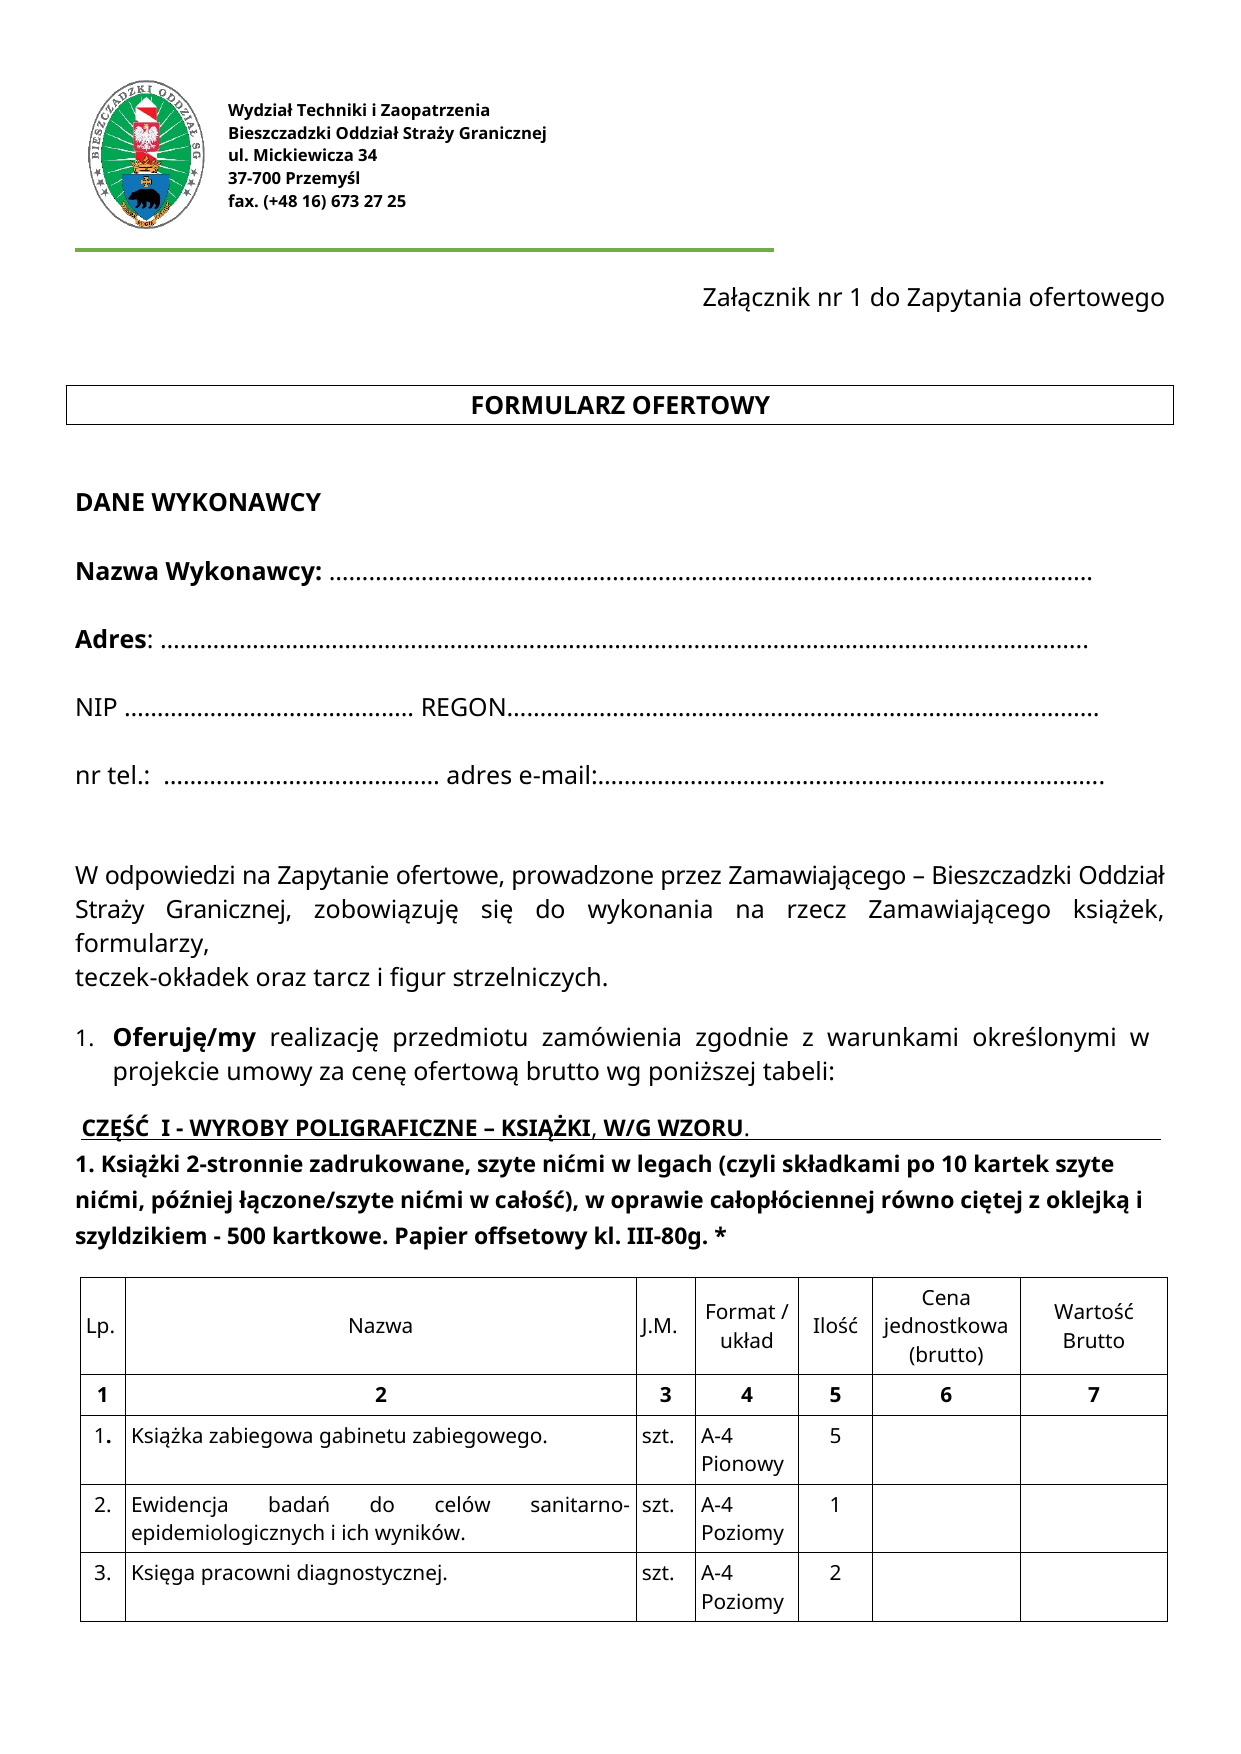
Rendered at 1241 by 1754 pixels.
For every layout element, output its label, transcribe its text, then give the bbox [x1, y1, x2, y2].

table_cell 1 [799, 1485, 872, 1552]
table_cell 2 [799, 1553, 872, 1621]
table_cell A-4 Pionowy [696, 1416, 798, 1483]
table_cell szt. [637, 1416, 695, 1483]
table_header Lp. [81, 1278, 125, 1374]
table_cell szt. [637, 1553, 695, 1621]
text NIP …………………………………….. REGON……………………………………………………………………………… [75, 689, 1165, 723]
table_cell 1. [81, 1416, 125, 1483]
table_header Format / układ [696, 1278, 798, 1374]
text DANE WYKONAWCY [75, 485, 1165, 519]
table_cell 2. [81, 1485, 125, 1552]
table_cell 3. [81, 1553, 125, 1621]
table_cell 3 [637, 1375, 695, 1414]
table_header J.M. [637, 1278, 695, 1374]
text nr tel.: …………………………………… adres e-mail:………………………………………………………………….. [75, 758, 1165, 792]
table_cell 5 [799, 1375, 872, 1414]
table_cell Książka zabiegowa gabinetu zabiegowego. [126, 1416, 636, 1483]
picture [75, 75, 213, 219]
table_cell 6 [873, 1375, 1020, 1414]
text Nazwa Wykonawcy: …………………………………………………………………………………………………….. [75, 553, 1165, 587]
table_header Cena jednostkowa (brutto) [873, 1278, 1020, 1374]
table_cell A-4 Poziomy [696, 1485, 798, 1552]
table_cell [1021, 1485, 1167, 1552]
table_cell 2 [126, 1375, 636, 1414]
text FORMULARZ OFERTOWY [67, 386, 1173, 424]
table_cell A-4 Poziomy [696, 1553, 798, 1621]
table_header Nazwa [126, 1278, 636, 1374]
text CZĘŚĆ I - WYROBY POLIGRAFICZNE – KSIĄŻKI, W/G WZORU. 1. Książki 2-stronnie zadrukowane, szyte nićmi w legach (czyli składkami po 10 kartek szyte nićmi, później łączone/szyte nićmi w całość), w oprawie całopłóciennej równo ciętej z oklejką i szyldzikiem - 500 kartkowe. Papier offsetowy kl. III-80g. * [75, 1112, 1165, 1251]
text W odpowiedzi na Zapytanie ofertowe, prowadzone przez Zamawiającego – Bieszczadzki Oddział Straży Granicznej, zobowiązuję się do wykonania na rzecz Zamawiającego książek, formularzy, teczek-okładek oraz tarcz i figur strzelniczych. [75, 858, 1165, 994]
text Adres: …………………………………………………………………………….…………………………………………….. [75, 621, 1165, 655]
table_cell 7 [1021, 1375, 1167, 1414]
text Załącznik nr 1 do Zapytania ofertowego [75, 279, 1165, 313]
table_header Wartość Brutto [1021, 1278, 1167, 1374]
table_cell [873, 1416, 1020, 1483]
table_cell [1021, 1553, 1167, 1621]
table_cell [873, 1553, 1020, 1621]
table_cell 4 [696, 1375, 798, 1414]
table_cell 1 [81, 1375, 125, 1414]
table_cell Ewidencja badań do celów sanitarno-epidemiologicznych i ich wyników. [126, 1485, 636, 1552]
table_cell [873, 1485, 1020, 1552]
table_cell szt. [637, 1485, 695, 1552]
list Oferuję/my realizację przedmiotu zamówienia zgodnie z warunkami określonymi w projekcie umowy za cenę ofertową brutto wg poniższej tabeli: [75, 1019, 1151, 1087]
table_cell [1021, 1416, 1167, 1483]
table_header Ilość [799, 1278, 872, 1374]
table_cell 5 [799, 1416, 872, 1483]
text ____________________________________________________________________ [75, 219, 1165, 253]
table_cell Księga pracowni diagnostycznej. [126, 1553, 636, 1621]
